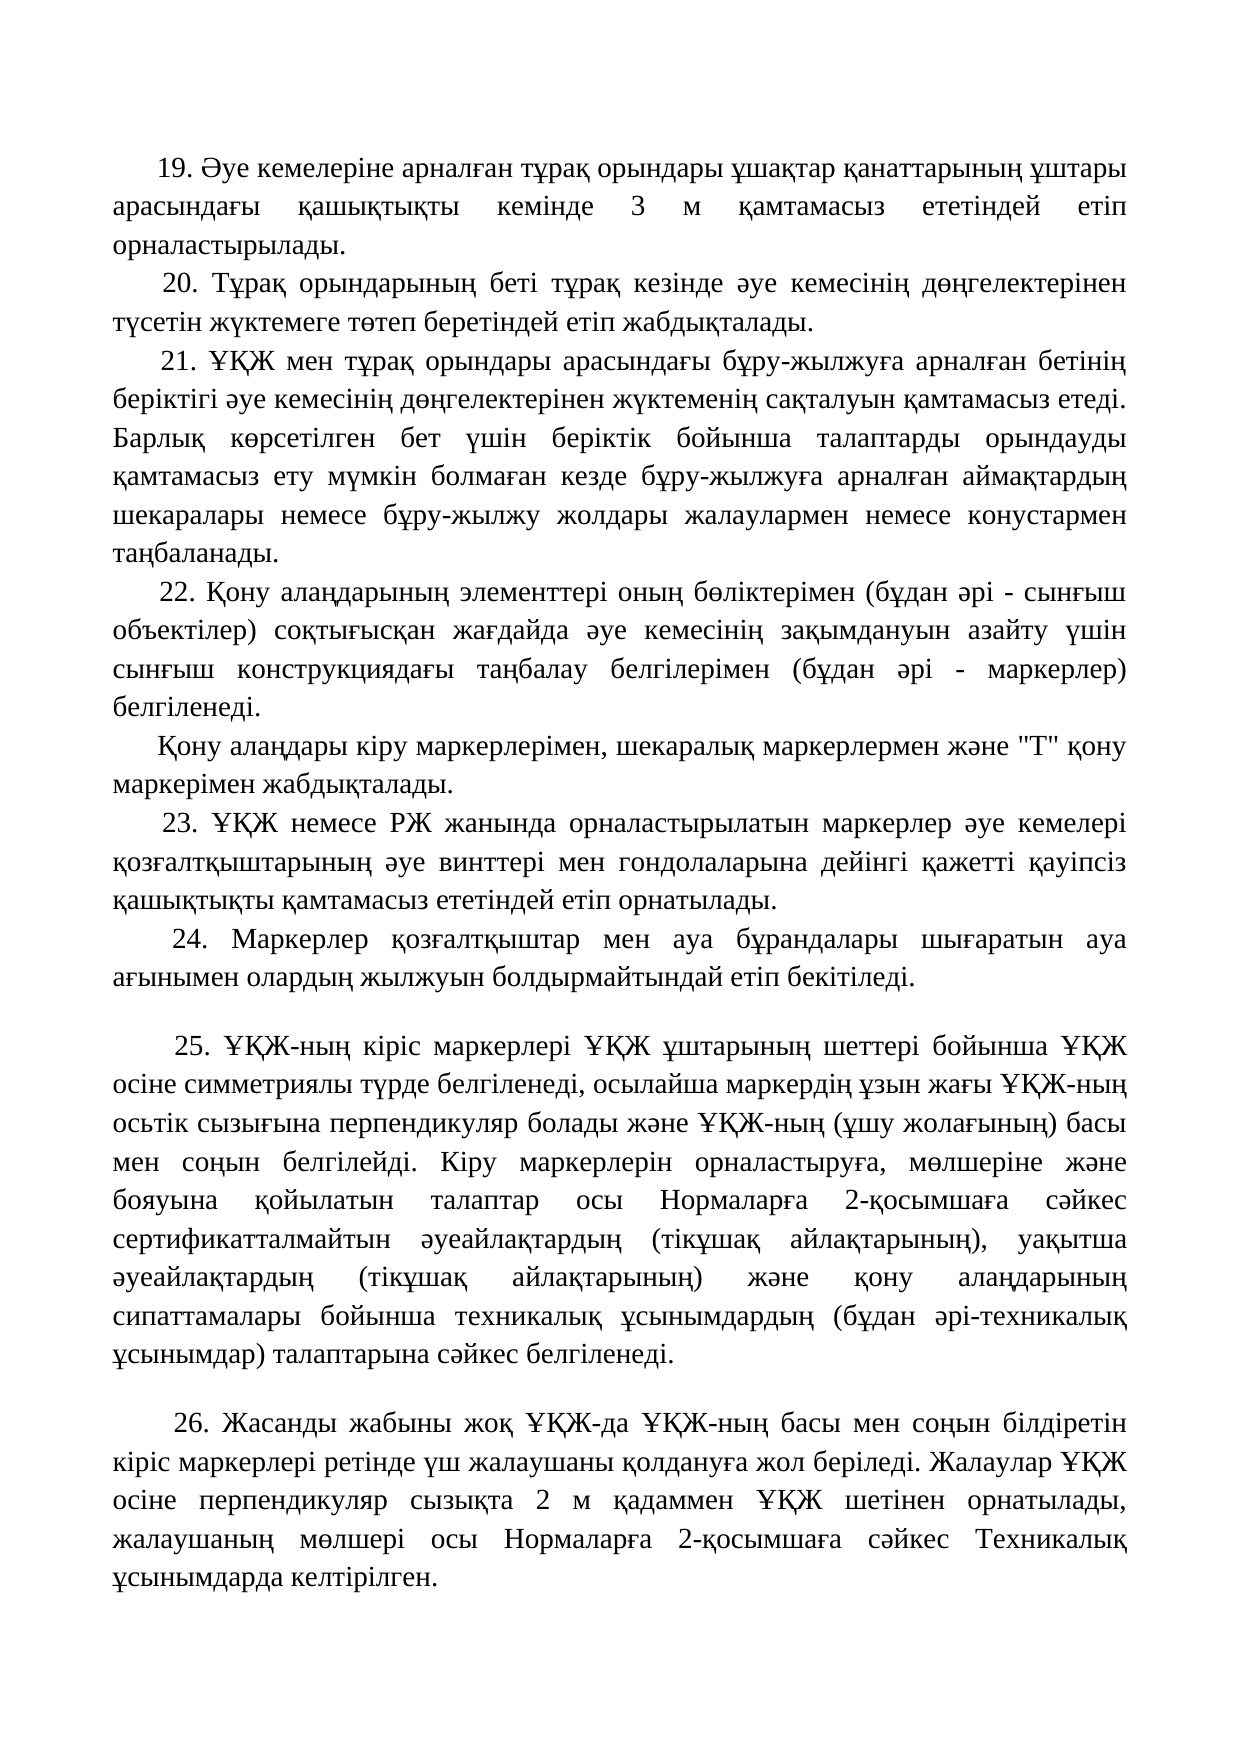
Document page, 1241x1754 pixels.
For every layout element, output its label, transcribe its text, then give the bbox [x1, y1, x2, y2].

text 24. Маркерлер қозғалтқыштар мен ауа бұрандалары шығаратын ауа ағынымен олардың жылжуын болдырмайтындай етіп бекітіледі. [112, 921, 1128, 993]
text 21. ҰҚЖ мен тұрақ орындары арасындағы бұру-жылжуға арналған бетінің беріктігі әуе кемесінің дөңгелектерінен жүктеменің сақталуын қамтамасыз етеді. Барлық көрсетілген бет үшін беріктік бойынша талаптарды орындауды қамтамасыз ету мүмкін болмаған кезде бұру-жылжуға арналған аймақтардың шекаралары немесе бұру-жылжу жолдары жалаулармен немесе конустармен таңбаланады. [112, 343, 1128, 569]
text 19. Әуе кемелеріне арналған тұрақ орындары ұшақтар қанаттарының ұштары арасындағы қашықтықты кемінде 3 м қамтамасыз ететіндей етіп орналастырылады. [112, 150, 1128, 261]
text 20. Тұрақ орындарының беті тұрақ кезінде әуе кемесінің дөңгелектерінен түсетін жүктемеге төтеп беретіндей етіп жабдықталады. [112, 266, 1128, 338]
text Қону алаңдары кіру маркерлерімен, шекаралық маркерлермен және "Т" қону маркерімен жабдықталады. [112, 728, 1128, 800]
text 25. ҰҚЖ-ның кіріс маркерлері ҰҚЖ ұштарының шеттері бойынша ҰҚЖ осіне симметриялы түрде белгіленеді, осылайша маркердің ұзын жағы ҰҚЖ-ның осьтік сызығына перпендикуляр болады және ҰҚЖ-ның (ұшу жолағының) басы мен соңын белгілейді. Кіру маркерлерін орналастыруға, мөлшеріне және бояуына қойылатын талаптар осы Нормаларға 2-қосымшаға сәйкес сертификатталмайтын әуеайлақтардың (тікұшақ айлақтарының), уақытша әуеайлақтардың (тікұшақ айлақтарының) және қону алаңдарының сипаттамалары бойынша техникалық ұсынымдардың (бұдан әрі-техникалық ұсынымдар) талаптарына сәйкес белгіленеді. [112, 1028, 1128, 1370]
text 22. Қону алаңдарының элементтері оның бөліктерімен (бұдан әрі - сынғыш объектілер) соқтығысқан жағдайда әуе кемесінің зақымдануын азайту үшін сынғыш конструкциядағы таңбалау белгілерімен (бұдан әрі - маркерлер) белгіленеді. [112, 574, 1128, 723]
text 26. Жасанды жабыны жоқ ҰҚЖ-да ҰҚЖ-ның басы мен соңын білдіретін кіріс маркерлері ретінде үш жалаушаны қолдануға жол беріледі. Жалаулар ҰҚЖ осіне перпендикуляр сызықта 2 м қадаммен ҰҚЖ шетінен орнатылады, жалаушаның мөлшері осы Нормаларға 2-қосымшаға сәйкес Техникалық ұсынымдарда келтірілген. [112, 1405, 1128, 1593]
text 23. ҰҚЖ немесе РЖ жанында орналастырылатын маркерлер әуе кемелері қозғалтқыштарының әуе винттері мен гондолаларына дейінгі қажетті қауіпсіз қашықтықты қамтамасыз ететіндей етіп орнатылады. [112, 805, 1128, 916]
